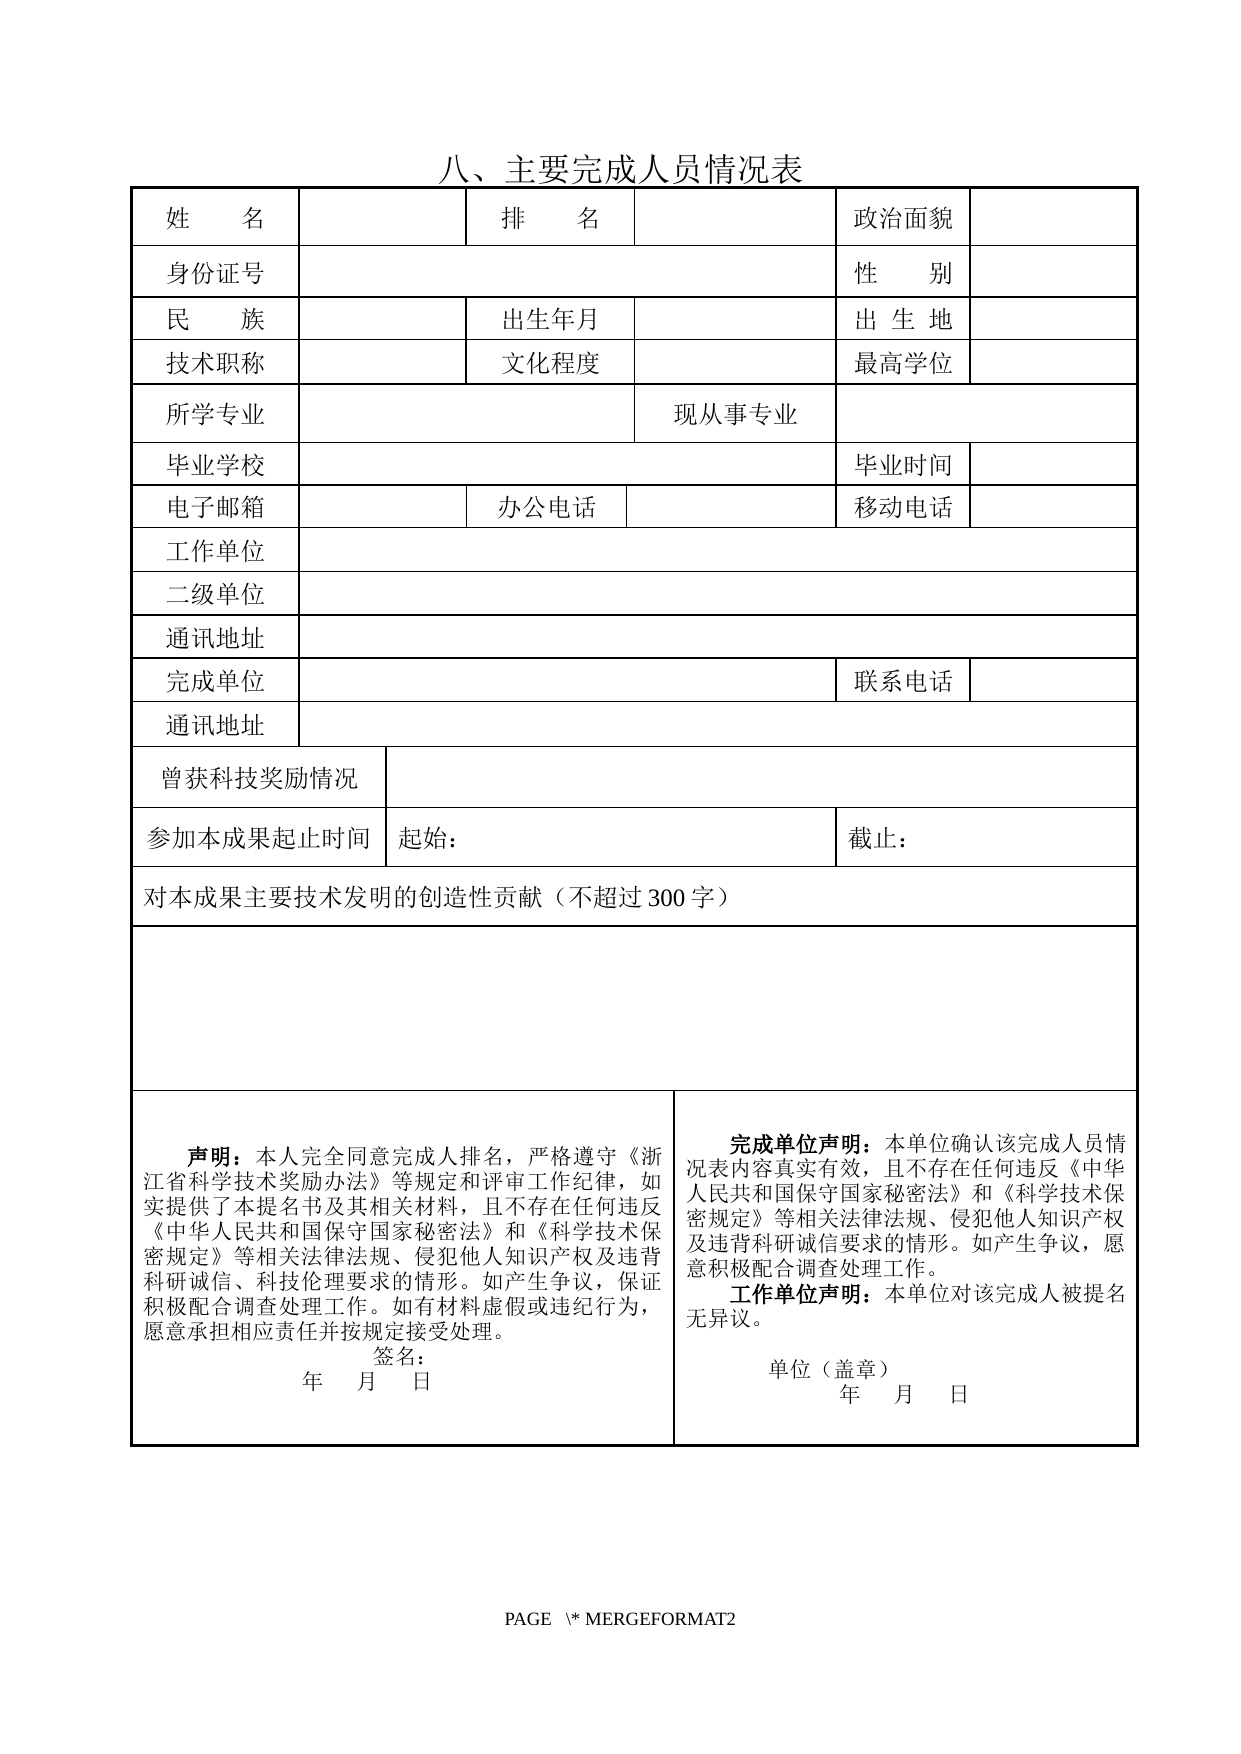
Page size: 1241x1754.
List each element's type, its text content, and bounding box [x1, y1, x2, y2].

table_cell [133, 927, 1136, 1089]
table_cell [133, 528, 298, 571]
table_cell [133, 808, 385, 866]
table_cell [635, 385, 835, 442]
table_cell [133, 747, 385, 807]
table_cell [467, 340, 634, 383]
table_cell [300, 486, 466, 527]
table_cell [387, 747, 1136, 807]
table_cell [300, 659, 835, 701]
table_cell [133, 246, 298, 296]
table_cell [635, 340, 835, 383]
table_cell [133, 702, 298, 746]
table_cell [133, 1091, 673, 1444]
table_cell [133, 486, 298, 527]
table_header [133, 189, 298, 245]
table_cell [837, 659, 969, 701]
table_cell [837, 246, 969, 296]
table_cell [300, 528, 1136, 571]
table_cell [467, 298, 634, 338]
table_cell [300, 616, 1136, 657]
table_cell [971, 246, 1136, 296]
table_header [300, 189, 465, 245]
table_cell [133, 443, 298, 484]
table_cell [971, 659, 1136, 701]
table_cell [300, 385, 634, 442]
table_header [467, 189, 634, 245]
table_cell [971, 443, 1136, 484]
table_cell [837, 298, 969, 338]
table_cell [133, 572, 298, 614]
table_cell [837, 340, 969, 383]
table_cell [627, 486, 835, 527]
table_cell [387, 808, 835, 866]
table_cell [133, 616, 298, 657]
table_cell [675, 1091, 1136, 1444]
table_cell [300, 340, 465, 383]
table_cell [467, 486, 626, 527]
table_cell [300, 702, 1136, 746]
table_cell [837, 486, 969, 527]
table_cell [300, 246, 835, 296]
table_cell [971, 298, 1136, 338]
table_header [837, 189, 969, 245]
text 八、主要完成人员情况表 [130, 148, 1110, 186]
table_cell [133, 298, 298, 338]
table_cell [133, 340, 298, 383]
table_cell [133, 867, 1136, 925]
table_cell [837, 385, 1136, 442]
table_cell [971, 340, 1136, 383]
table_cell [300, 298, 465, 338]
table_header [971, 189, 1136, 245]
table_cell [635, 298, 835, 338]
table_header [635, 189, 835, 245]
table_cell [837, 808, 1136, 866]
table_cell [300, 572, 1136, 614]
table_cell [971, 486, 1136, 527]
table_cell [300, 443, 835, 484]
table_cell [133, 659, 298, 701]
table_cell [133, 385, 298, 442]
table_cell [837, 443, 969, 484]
